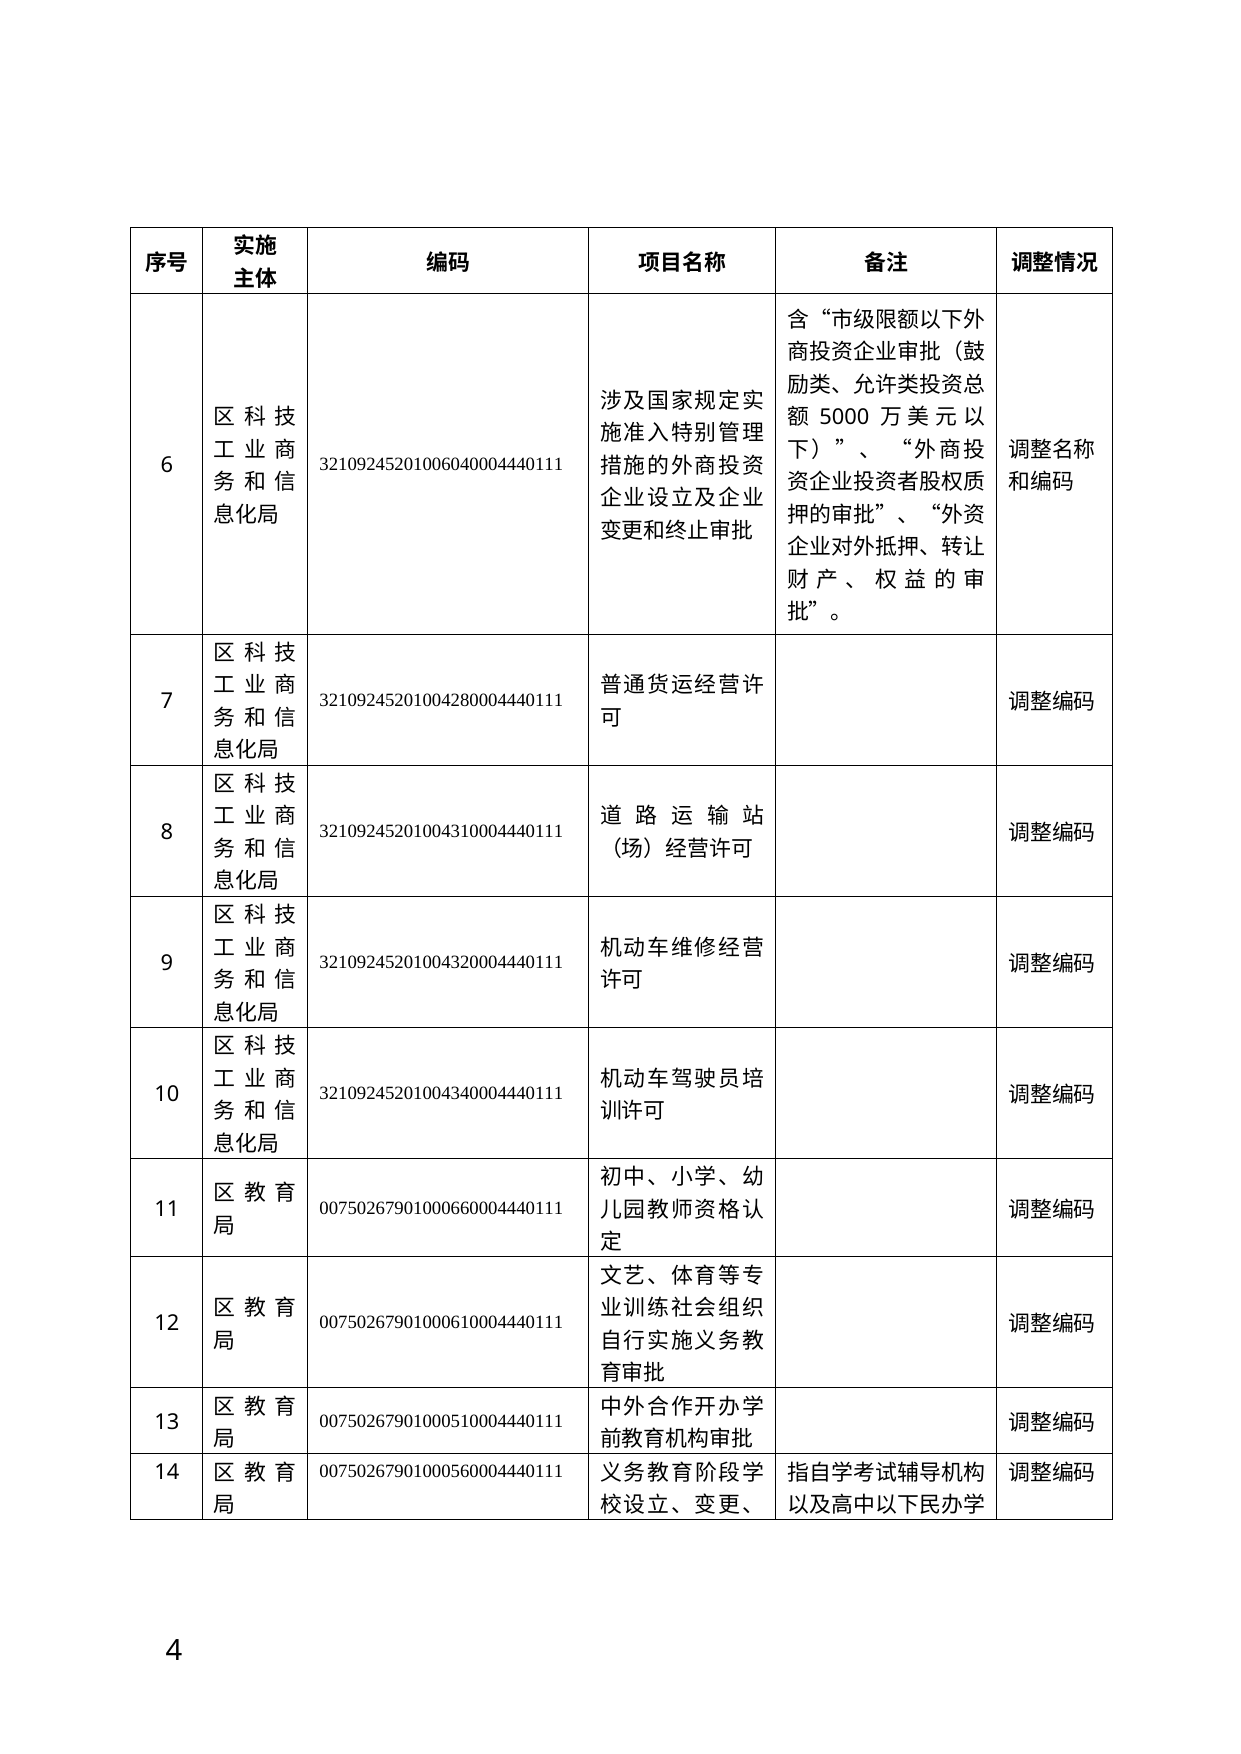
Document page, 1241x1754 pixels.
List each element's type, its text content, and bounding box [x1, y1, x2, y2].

table_cell 32109245201006040004440111 [308, 294, 588, 633]
table_cell 区科技工业商务和信息化局 [203, 1028, 307, 1158]
table_header 编码 [308, 228, 588, 293]
table_cell [776, 897, 996, 1027]
table_cell [776, 1159, 996, 1256]
table_cell 区教育局 [203, 1159, 307, 1256]
table_cell 13 [131, 1388, 202, 1453]
table_header 序号 [131, 228, 202, 293]
table_cell [776, 1028, 996, 1158]
table_cell 初中、小学、幼儿园教师资格认定 [589, 1159, 775, 1256]
table_cell 调整编码 [997, 635, 1112, 764]
table_cell 普通货运经营许可 [589, 635, 775, 764]
table_cell 调整编码 [997, 1388, 1112, 1453]
table_cell 涉及国家规定实施准入特别管理措施的外商投资企业设立及企业变更和终止审批 [589, 294, 775, 633]
table_cell [776, 1388, 996, 1453]
table_cell 调整名称和编码 [997, 294, 1112, 633]
table_cell 6 [131, 294, 202, 633]
table_header 备注 [776, 228, 996, 293]
table_cell 32109245201004310004440111 [308, 766, 588, 896]
table_cell 区科技工业商务和信息化局 [203, 635, 307, 764]
table_header 项目名称 [589, 228, 775, 293]
table_cell 00750267901000560004440111 [308, 1454, 588, 1519]
table_cell 8 [131, 766, 202, 896]
table_cell 指自学考试辅导机构以及高中以下民办学校。 [776, 1454, 996, 1519]
table_cell 32109245201004320004440111 [308, 897, 588, 1027]
table_cell 区教育局 [203, 1388, 307, 1453]
table_cell 区科技工业商务和信息化局 [203, 766, 307, 896]
table_cell 32109245201004280004440111 [308, 635, 588, 764]
table_cell 含“市级限额以下外商投资企业审批（鼓励类、允许类投资总额5000万美元以下）”、 “外商投资企业投资者股权质押的审批”、“外资企业对外抵押、转让财产、权益的审批”。 [776, 294, 996, 633]
table_cell 32109245201004340004440111 [308, 1028, 588, 1158]
table_cell 机动车维修经营许可 [589, 897, 775, 1027]
table_cell 00750267901000510004440111 [308, 1388, 588, 1453]
table_cell 11 [131, 1159, 202, 1256]
table_cell 区教育局 [203, 1257, 307, 1387]
table_header 调整情况 [997, 228, 1112, 293]
table_cell 区科技工业商务和信息化局 [203, 897, 307, 1027]
table_cell 调整编码 [997, 897, 1112, 1027]
table_cell 9 [131, 897, 202, 1027]
table_cell 文艺、体育等专业训练社会组织自行实施义务教育审批 [589, 1257, 775, 1387]
table_cell 7 [131, 635, 202, 764]
table_cell 机动车驾驶员培训许可 [589, 1028, 775, 1158]
table_cell 14 [131, 1454, 202, 1519]
table_cell 中外合作开办学前教育机构审批 [589, 1388, 775, 1453]
table_cell [776, 766, 996, 896]
table_cell 调整编码 [997, 1257, 1112, 1387]
table_cell 区教育局 [203, 1454, 307, 1519]
table_cell [776, 635, 996, 764]
table_cell [776, 1257, 996, 1387]
table_cell 调整编码 [997, 1454, 1112, 1519]
table_cell 调整编码 [997, 1159, 1112, 1256]
table_cell 调整编码 [997, 766, 1112, 896]
table_cell 10 [131, 1028, 202, 1158]
table_cell 义务教育阶段学校设立、变更、终止审批 [589, 1454, 775, 1519]
table_header 实施 主体 [203, 228, 307, 293]
table_cell 调整编码 [997, 1028, 1112, 1158]
table_cell 区科技工业商务和信息化局 [203, 294, 307, 633]
table_cell 00750267901000610004440111 [308, 1257, 588, 1387]
table_cell 00750267901000660004440111 [308, 1159, 588, 1256]
table_cell 道路运输站（场）经营许可 [589, 766, 775, 896]
table_cell 12 [131, 1257, 202, 1387]
